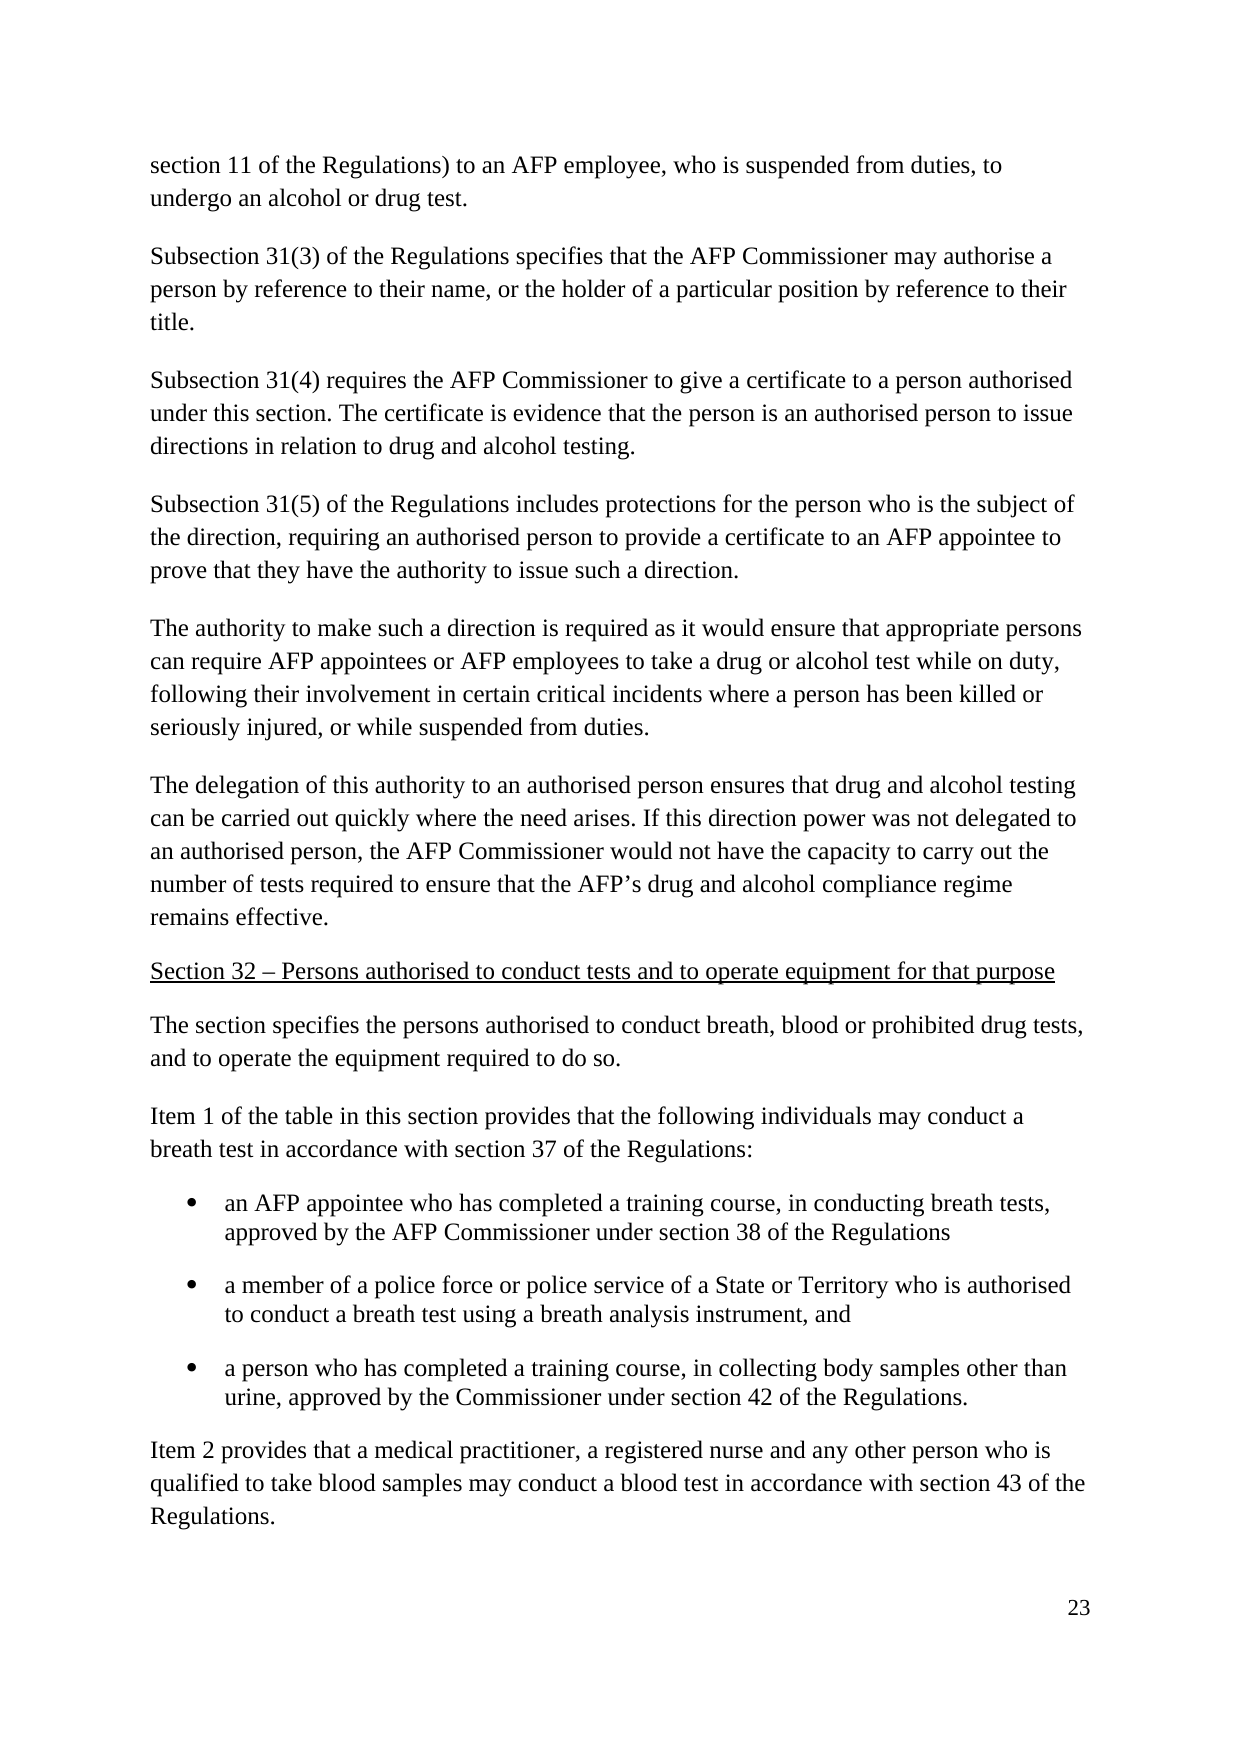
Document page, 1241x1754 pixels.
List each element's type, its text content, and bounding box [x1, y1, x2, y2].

text Subsection 31(3) of the Regulations specifies that the AFP Commissioner may authorise a person by reference to their name, or the holder of a particular position by reference to their title. [150, 241, 1090, 336]
text The authority to make such a direction is required as it would ensure that appropriate persons can require AFP appointees or AFP employees to take a drug or alcohol test while on duty, following their involvement in certain critical incidents where a person has been killed or seriously injured, or while suspended from duties. [150, 613, 1090, 741]
text Item 2 provides that a medical practitioner, a registered nurse and any other person who is qualified to take blood samples may conduct a blood test in accordance with section 43 of the Regulations. [150, 1435, 1090, 1530]
text Subsection 31(5) of the Regulations includes protections for the person who is the subject of the direction, requiring an authorised person to provide a certificate to an AFP appointee to prove that they have the authority to issue such a direction. [150, 489, 1090, 584]
text Section 32 – Persons authorised to conduct tests and to operate equipment for that purpose [150, 956, 1081, 985]
text The delegation of this authority to an authorised person ensures that drug and alcohol testing can be carried out quickly where the need arises. If this direction power was not delegated to an authorised person, the AFP Commissioner would not have the capacity to carry out the number of tests required to ensure that the AFP’s drug and alcohol compliance regime remains effective. [150, 770, 1090, 931]
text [150, 150, 1090, 212]
text Subsection 31(4) requires the AFP Commissioner to give a certificate to a person authorised under this section. The certificate is evidence that the person is an authorised person to issue directions in relation to drug and alcohol testing. [150, 365, 1090, 460]
text The section specifies the persons authorised to conduct breath, blood or prohibited drug tests, and to operate the equipment required to do so. [150, 1010, 1090, 1072]
list a member of a police force or police service of a State or Territory who is authorised to conduct a breath test using a breath analysis instrument, and [187, 1270, 1081, 1328]
list an AFP appointee who has completed a training course, in conducting breath tests, approved by the AFP Commissioner under section 38 of the Regulations [187, 1188, 1081, 1245]
list a person who has completed a training course, in collecting body samples other than urine, approved by the Commissioner under section 42 of the Regulations. [187, 1353, 1081, 1410]
text Item 1 of the table in this section provides that the following individuals may conduct a breath test in accordance with section 37 of the Regulations: [150, 1101, 1090, 1163]
